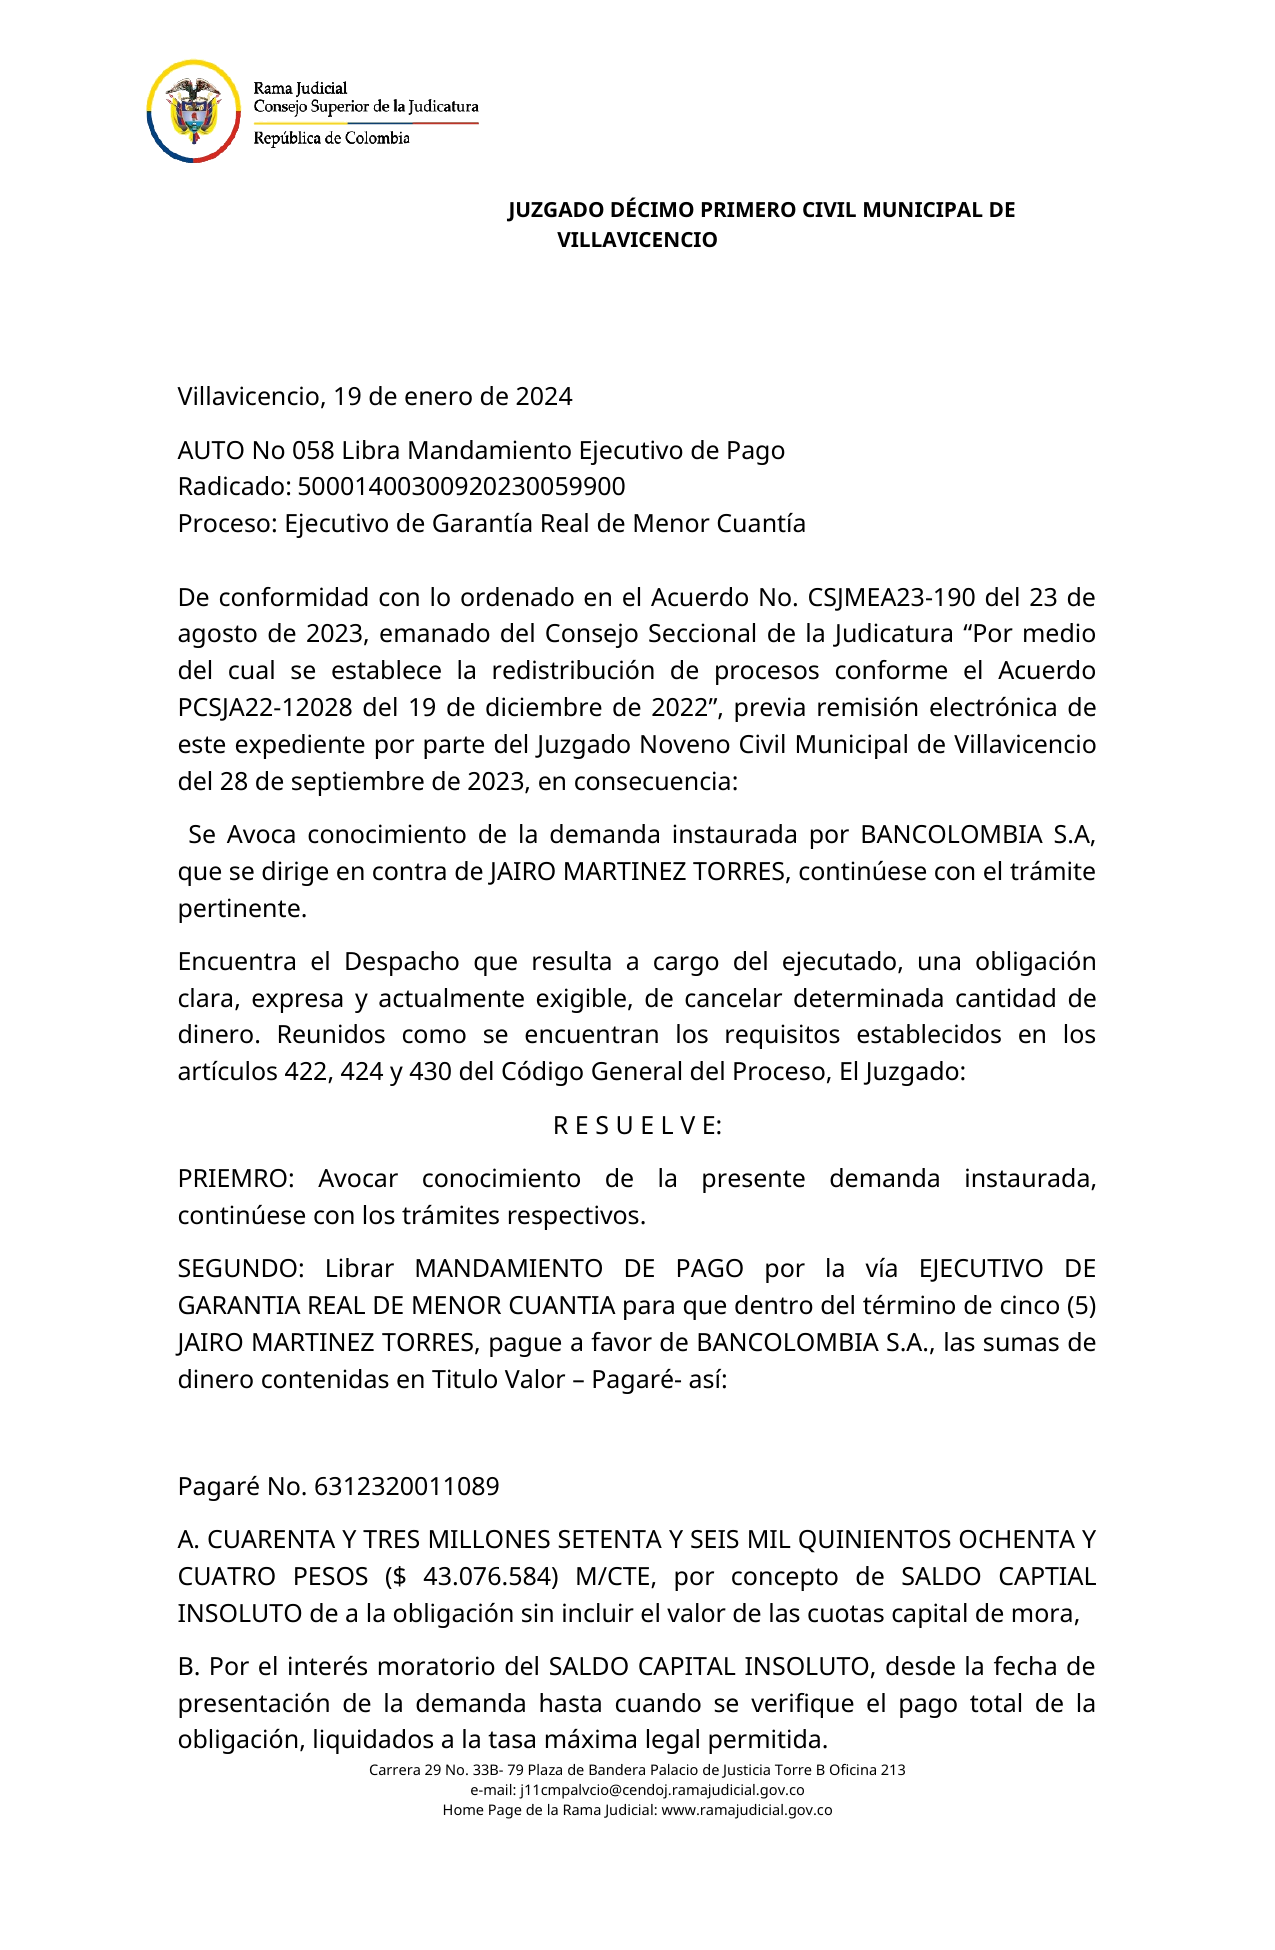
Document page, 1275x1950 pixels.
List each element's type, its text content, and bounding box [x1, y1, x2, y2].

text R E S U E L V E: [177, 1107, 1098, 1141]
text Pagaré No. 6312320011089 [177, 1468, 1098, 1502]
text Proceso: Ejecutivo de Garantía Real de Menor Cuantía [177, 506, 1098, 540]
text Se Avoca conocimiento de la demanda instaurada por BANCOLOMBIA S.A, que se dirige en contra de JAIRO MARTINEZ TORRES, continúese con el trámite pertinente. [177, 817, 1098, 924]
text Radicado: 50001400300920230059900 [177, 469, 1098, 503]
text A. CUARENTA Y TRES MILLONES SETENTA Y SEIS MIL QUINIENTOS OCHENTA Y CUATRO PESOS ($ 43.076.584) M/CTE, por concepto de SALDO CAPTIAL INSOLUTO de a la obligación sin incluir el valor de las cuotas capital de mora, [177, 1522, 1098, 1629]
text B. Por el interés moratorio del SALDO CAPITAL INSOLUTO, desde la fecha de presentación de la demanda hasta cuando se verifique el pago total de la obligación, liquidados a la tasa máxima legal permitida. [177, 1649, 1098, 1756]
picture [139, 50, 483, 166]
text De conformidad con lo ordenado en el Acuerdo No. CSJMEA23-190 del 23 de agosto de 2023, emanado del Consejo Seccional de la Judicatura “Por medio del cual se establece la redistribución de procesos conforme el Acuerdo PCSJA22-12028 del 19 de diciembre de 2022”, previa remisión electrónica de este expediente por parte del Juzgado Noveno Civil Municipal de Villavicencio del 28 de septiembre de 2023, en consecuencia: [177, 579, 1098, 797]
text PRIEMRO: Avocar conocimiento de la presente demanda instaurada, continúese con los trámites respectivos. [177, 1161, 1098, 1232]
text Encuentra el Despacho que resulta a cargo del ejecutado, una obligación clara, expresa y actualmente exigible, de cancelar determinada cantidad de dinero. Reunidos como se encuentran los requisitos establecidos en los artículos 422, 424 y 430 del Código General del Proceso, El Juzgado: [177, 944, 1098, 1088]
text SEGUNDO: Librar MANDAMIENTO DE PAGO por la vía EJECUTIVO DE GARANTIA REAL DE MENOR CUANTIA para que dentro del término de cinco (5) JAIRO MARTINEZ TORRES, pague a favor de BANCOLOMBIA S.A., las sumas de dinero contenidas en Titulo Valor – Pagaré- así: [177, 1251, 1098, 1395]
text Villavicencio, 19 de enero de 2024 [177, 379, 1098, 413]
text AUTO No 058 Libra Mandamiento Ejecutivo de Pago [177, 432, 1098, 466]
